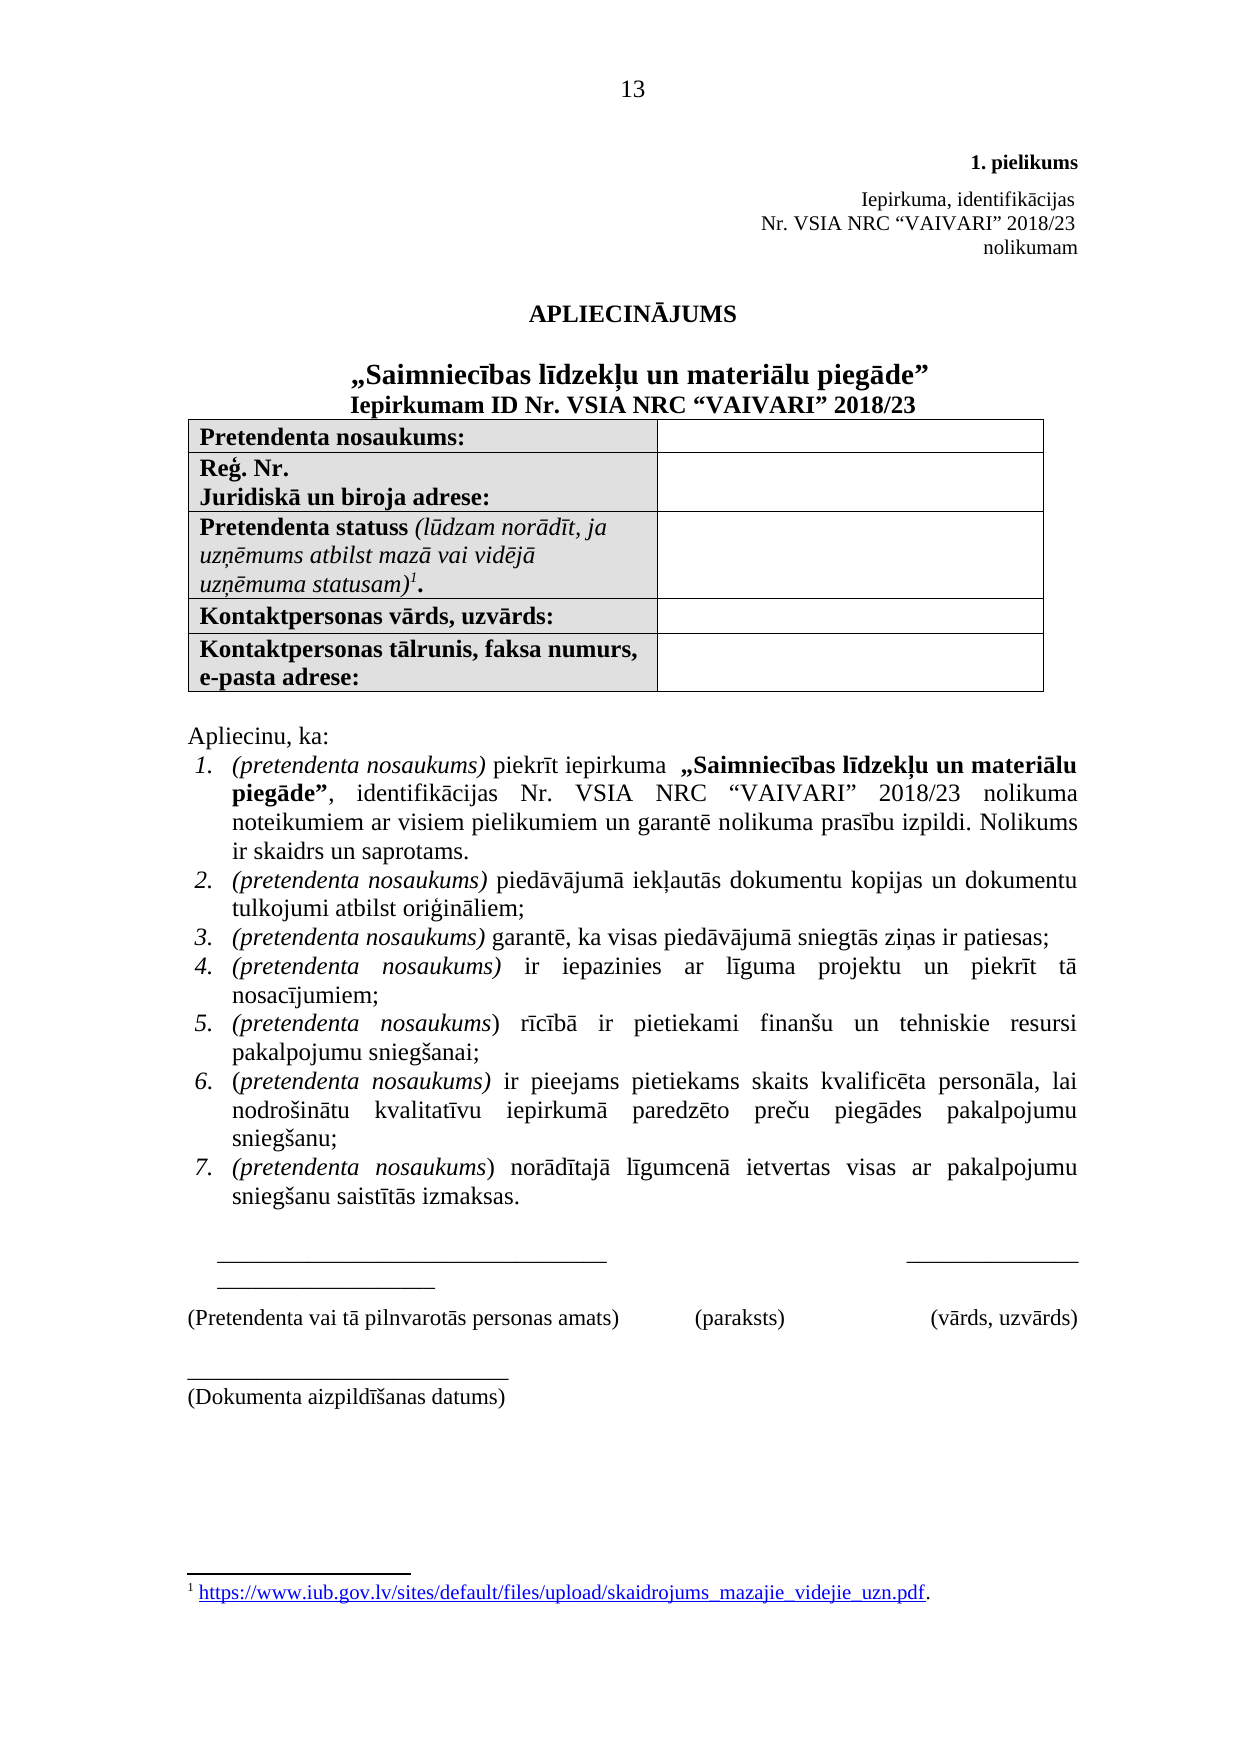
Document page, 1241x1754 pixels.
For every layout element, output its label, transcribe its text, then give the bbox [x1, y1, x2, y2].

text Apliecinu, ka: [187, 721, 1078, 750]
text (Pretendenta vai tā pilnvarotās personas amats) (paraksts) (vārds, uzvārds) [187, 1304, 1078, 1330]
table_header Pretendenta nosaukums: [189, 420, 657, 452]
list (pretendenta nosaukums) piedāvājumā iekļautās dokumentu kopijas un dokumentu tulkojumi atbilst oriģināliem; [194, 865, 1078, 922]
list (pretendenta nosaukums) piekrīt iepirkuma „Saimniecības līdzekļu un materiālu piegāde”, identifikācijas Nr. VSIA NRC “VAIVARI” 2018/23 nolikuma noteikumiem ar visiem pielikumiem un garantē nolikuma prasību izpildi. Nolikums ir skaidrs un saprotams. [194, 750, 1078, 865]
text nolikumam [900, 235, 1078, 259]
table_cell Kontaktpersonas vārds, uzvārds: [189, 599, 657, 633]
table_cell Reģ. Nr. Juridiskā un biroja adrese: [189, 453, 657, 511]
text APLIECINĀJUMS [187, 299, 1078, 328]
text „Saimniecības līdzekļu un materiālu piegāde” [187, 357, 1078, 391]
text Iepirkumam ID Nr. VSIA NRC “VAIVARI” 2018/23 [187, 391, 1078, 419]
text ____________________________ [187, 1356, 1078, 1383]
table_cell [658, 599, 1043, 633]
list (pretendenta nosaukums) garantē, ka visas piedāvājumā sniegtās ziņas ir patiesas; [194, 922, 1078, 951]
table_cell Kontaktpersonas tālrunis, faksa numurs, e-pasta adrese: [189, 634, 657, 691]
table_cell [658, 512, 1043, 598]
table_header [658, 420, 1043, 452]
text Nr. VSIA NRC “VAIVARI” 2018/23 [660, 211, 1075, 235]
list (pretendenta nosaukums) ir iepazinies ar līguma projektu un piekrīt tā nosacījumiem; [194, 951, 1078, 1008]
text Iepirkuma komisijas priekšsēdētāja S.Tuliša1. pielikums [187, 150, 1078, 174]
table_cell Pretendenta statuss (lūdzam norādīt, ja uzņēmums atbilst mazā vai vidējā uzņēmuma statusam). [189, 512, 657, 598]
list (pretendenta nosaukums) ir pieejams pietiekams skaits kvalificēta personāla, lai nodrošinātu kvalitatīvu iepirkumā paredzēto preču piegādes pakalpojumu sniegšanu; [194, 1066, 1078, 1152]
text (Dokumenta aizpildīšanas datums) [187, 1383, 1078, 1409]
list (pretendenta nosaukums) norādītajā līgumcenā ietvertas visas ar pakalpojumu sniegšanu saistītās izmaksas. [194, 1152, 1078, 1210]
table_cell [658, 453, 1043, 511]
list __________________________________ _______________ ___________________ [217, 1238, 1078, 1291]
table_cell [658, 634, 1043, 691]
text Iepirkuma, identifikācijas [763, 187, 1075, 211]
list (pretendenta nosaukums) rīcībā ir pietiekami finanšu un tehniskie resursi pakalpojumu sniegšanai; [194, 1008, 1078, 1066]
